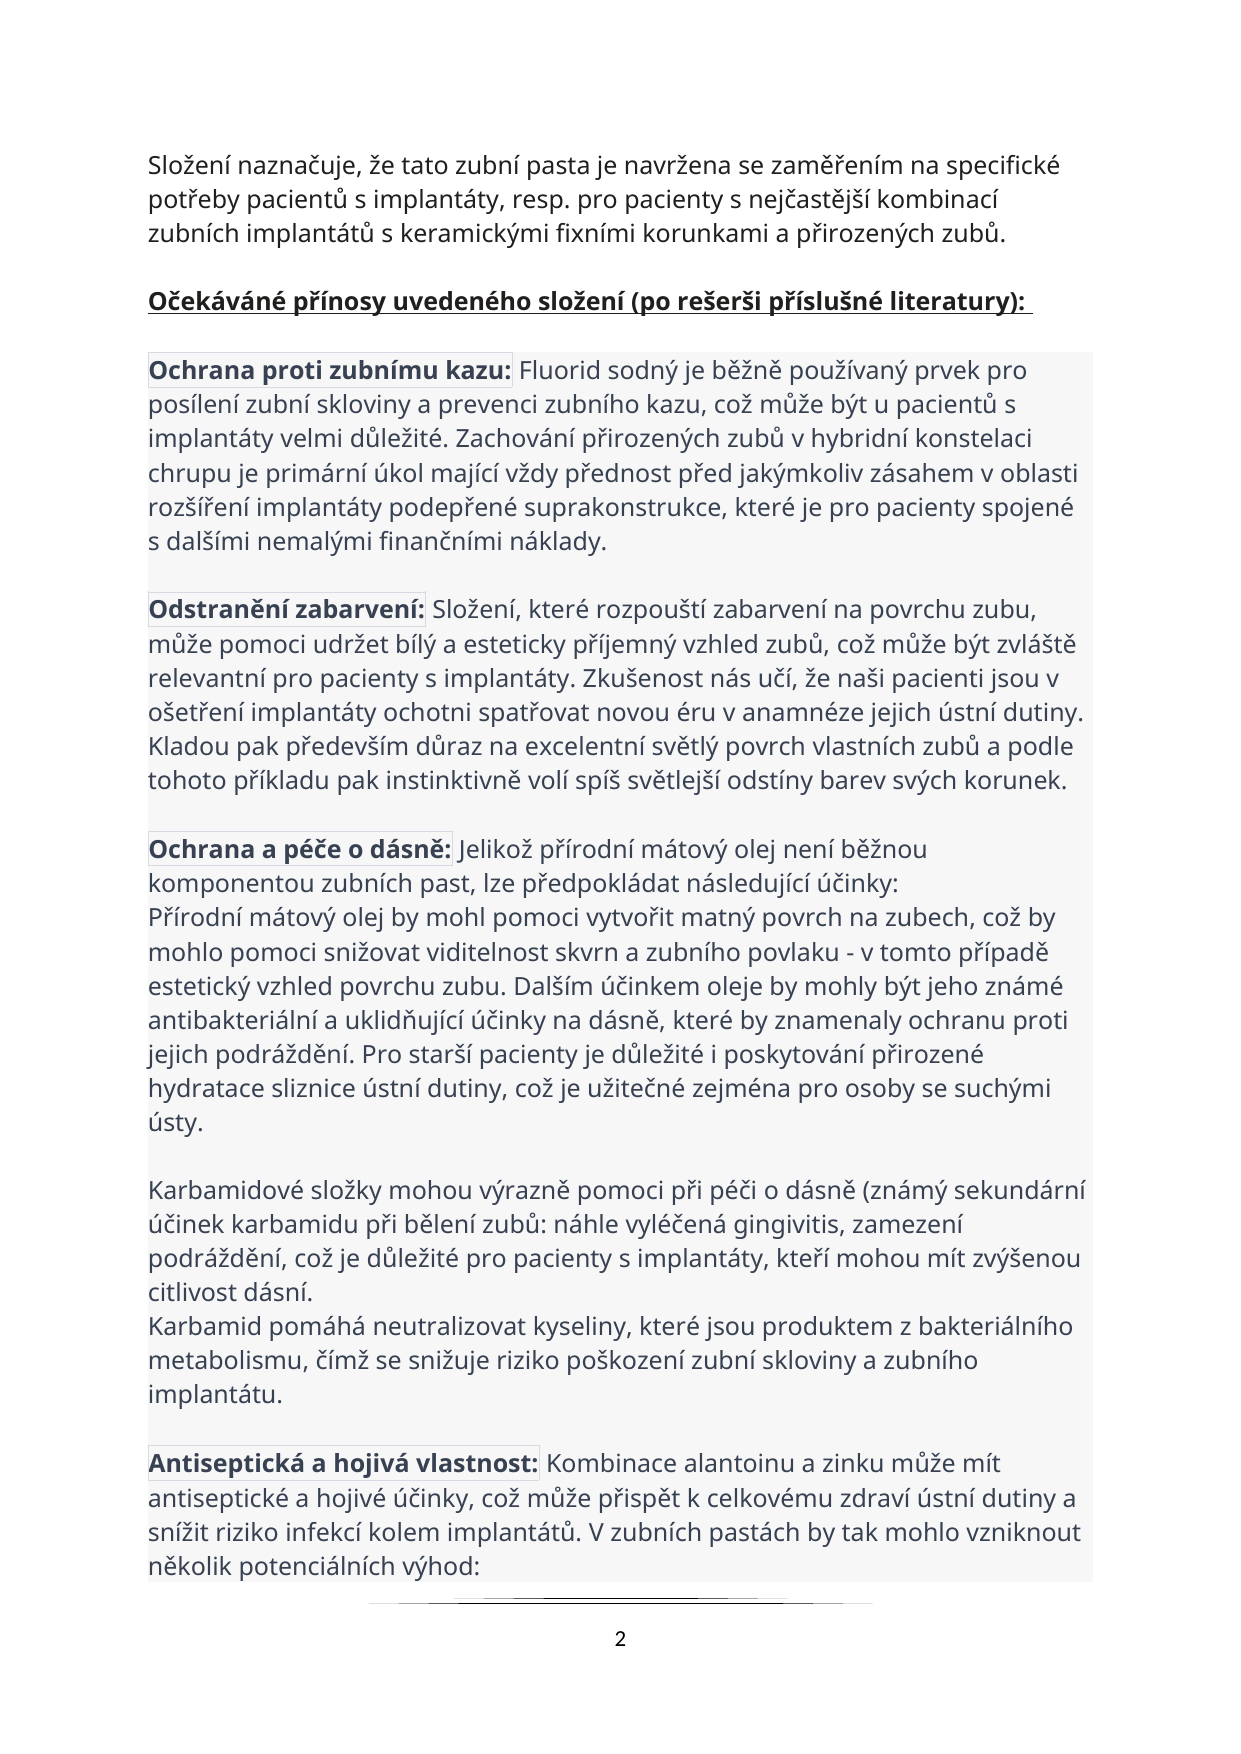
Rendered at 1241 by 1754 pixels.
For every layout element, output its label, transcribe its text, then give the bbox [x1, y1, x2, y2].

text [148, 148, 1093, 250]
text Očekáváné přínosy uvedeného složení (po rešerši příslušné literatury): [148, 284, 1093, 318]
text Ochrana proti zubnímu kazu: Fluorid sodný je běžně používaný prvek pro posílení zubní skloviny a prevenci zubního kazu, což může být u pacientů s implantáty velmi důležité. Zachování přirozených zubů v hybridní konstelaci chrupu je primární úkol mající vždy přednost před jakýmkoliv zásahem v oblasti rozšíření implantáty podepřené suprakonstrukce, které je pro pacienty spojené s dalšími nemalými finančními náklady. [148, 352, 1093, 557]
text Ochrana a péče o dásně: Jelikož přírodní mátový olej není běžnou komponentou zubních past, lze předpokládat následující účinky: [148, 831, 1093, 900]
text Přírodní mátový olej by mohl pomoci vytvořit matný povrch na zubech, což by mohlo pomoci snižovat viditelnost skvrn a zubního povlaku - v tomto případě estetický vzhled povrchu zubu. Dalším účinkem oleje by mohly být jeho známé antibakteriální a uklidňující účinky na dásně, které by znamenaly ochranu proti jejich podráždění. Pro starší pacienty je důležité i poskytování přirozené hydratace sliznice ústní dutiny, což je užitečné zejména pro osoby se suchými ústy. [148, 900, 1093, 1138]
text Antiseptická a hojivá vlastnost: Kombinace alantoinu a zinku může mít antiseptické a hojivé účinky, což může přispět k celkovému zdraví ústní dutiny a snížit riziko infekcí kolem implantátů. V zubních pastách by tak mohlo vzniknout několik potenciálních výhod: [148, 1445, 1093, 1582]
text Karbamid pomáhá neutralizovat kyseliny, které jsou produktem z bakteriálního metabolismu, čímž se snižuje riziko poškození zubní skloviny a zubního implantátu. [148, 1309, 1093, 1411]
text Karbamidové složky mohou výrazně pomoci při péči o dásně (známý sekundární účinek karbamidu při bělení zubů: náhle vyléčená gingivitis, zamezení podráždění, což je důležité pro pacienty s implantáty, kteří mohou mít zvýšenou citlivost dásní. [148, 1173, 1093, 1309]
text Odstranění zabarvení: Složení, které rozpouští zabarvení na povrchu zubu, může pomoci udržet bílý a esteticky příjemný vzhled zubů, což může být zvláště relevantní pro pacienty s implantáty. Zkušenost nás učí, že naši pacienti jsou v ošetření implantáty ochotni spatřovat novou éru v anamnéze jejich ústní dutiny. Kladou pak především důraz na excelentní světlý povrch vlastních zubů a podle tohoto příkladu pak instinktivně volí spíš světlejší odstíny barev svých korunek. [148, 591, 1093, 797]
